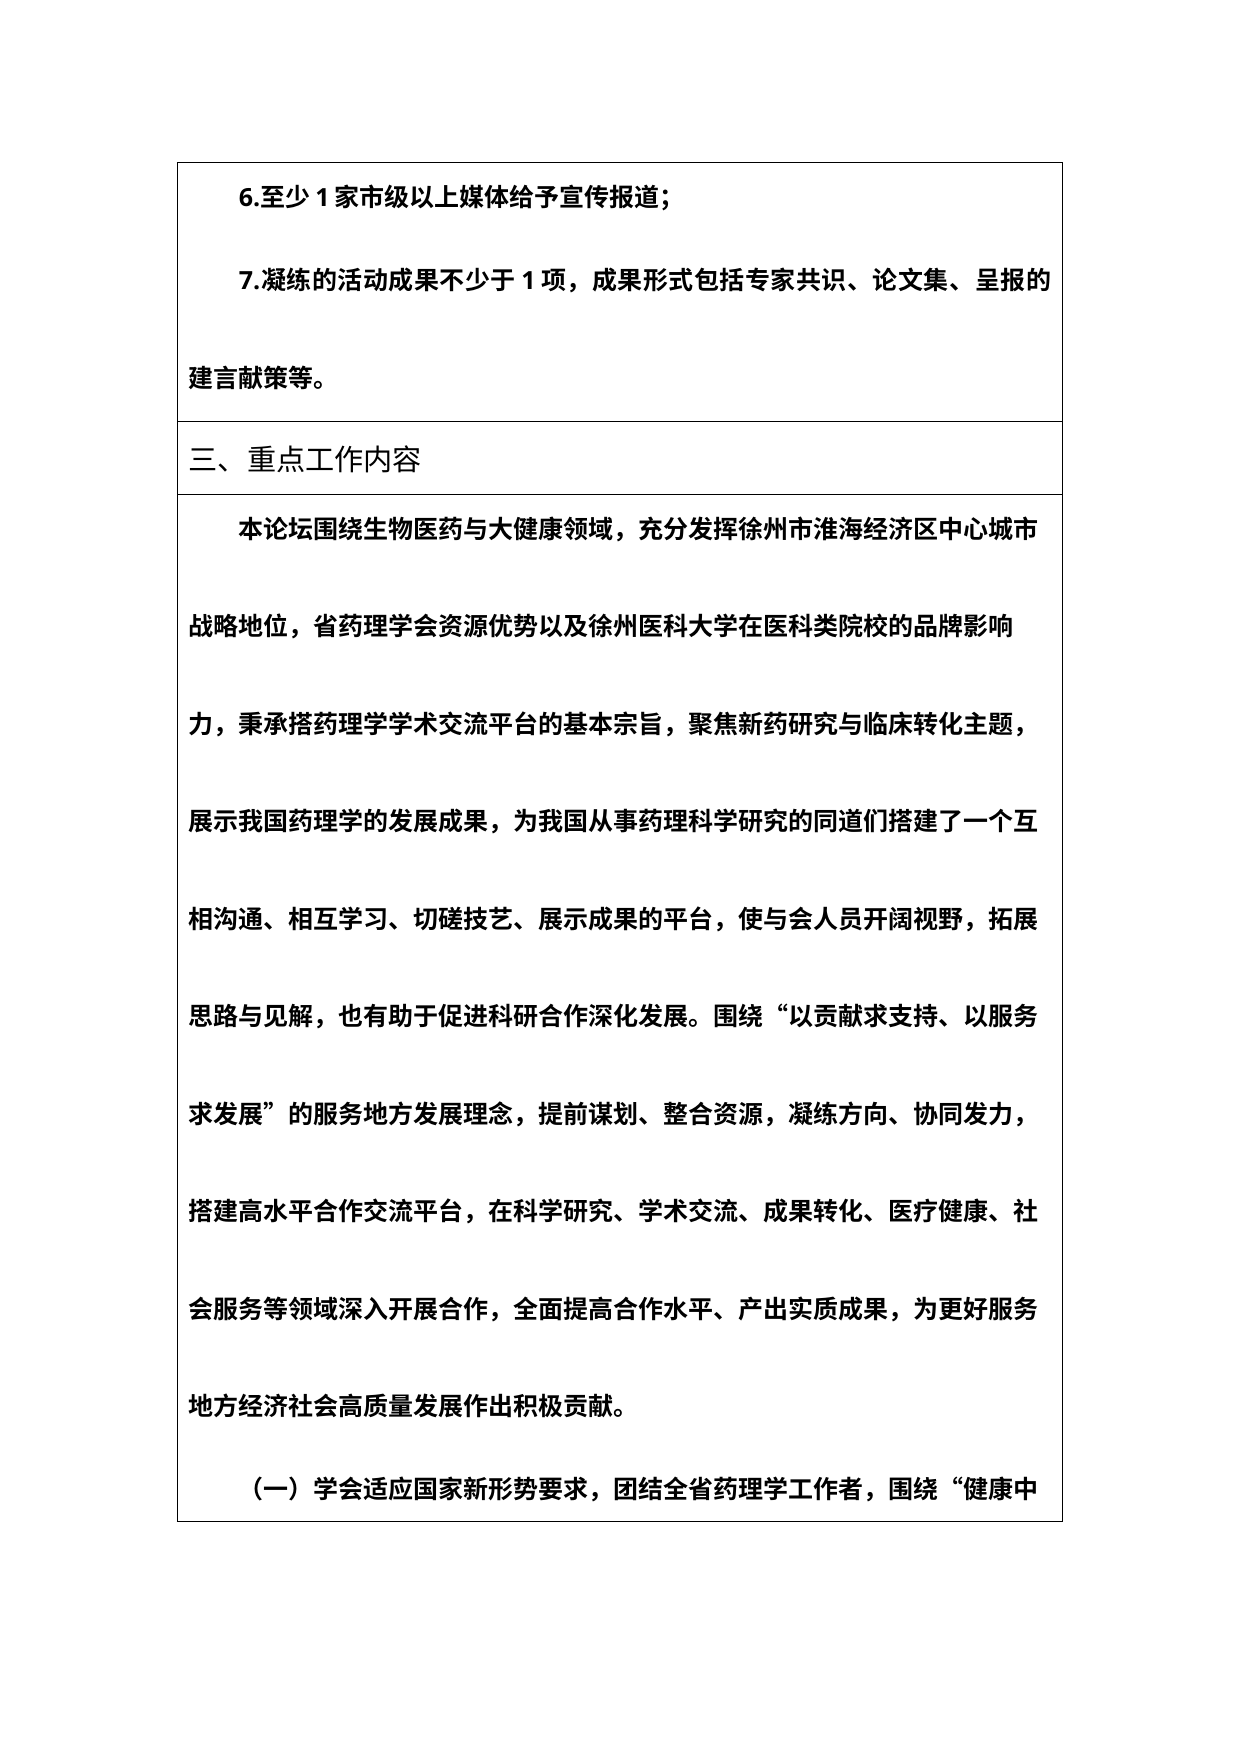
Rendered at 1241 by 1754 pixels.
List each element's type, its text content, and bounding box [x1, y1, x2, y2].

table_cell 三、重点工作内容 [178, 422, 1062, 494]
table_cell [178, 495, 1062, 1521]
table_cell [178, 163, 1062, 421]
